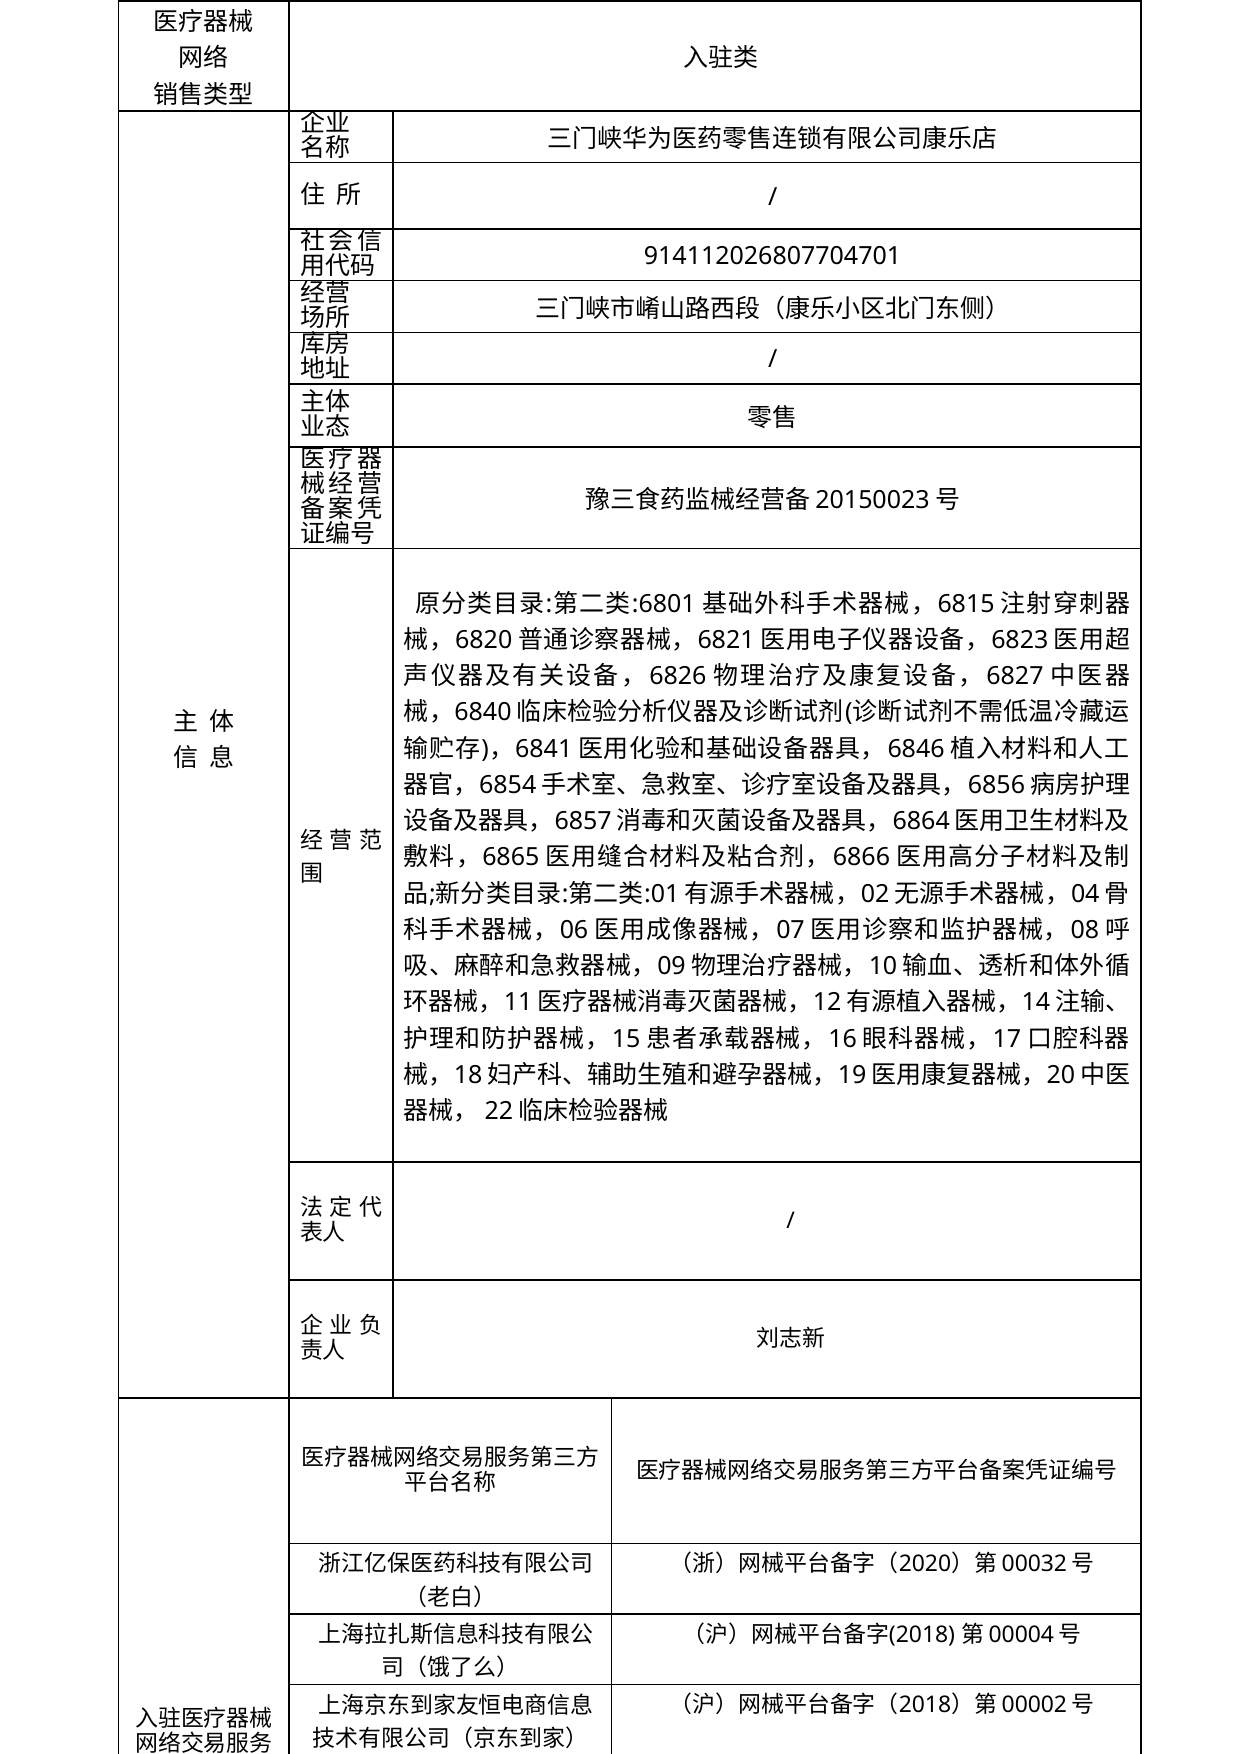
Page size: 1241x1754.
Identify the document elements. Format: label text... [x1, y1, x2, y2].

table_cell 914112026807704701 [394, 230, 1140, 280]
table_header 入驻类 [290, 2, 1140, 110]
table_cell 企业负责人 [290, 1281, 392, 1397]
table_cell 三门峡华为医药零售连锁有限公司康乐店 [394, 112, 1140, 162]
table_cell （浙）网械平台备字（2020）第00032号 [612, 1544, 1140, 1613]
table_cell 住 所 [290, 163, 392, 228]
table_cell 医疗器械网络交易服务第三方平台备案凭证编号 [612, 1399, 1140, 1542]
table_cell 经营 场所 [290, 281, 392, 331]
table_cell / [394, 163, 1140, 228]
table_cell 主体 业态 [290, 385, 392, 446]
table_cell 刘志新 [394, 1281, 1140, 1397]
table_cell 豫三食药监械经营备20150023号 [394, 448, 1140, 547]
table_cell 企业 名称 [290, 112, 392, 162]
table_cell / [394, 333, 1140, 383]
table_cell （沪）网械平台备字（2018）第00002号 [612, 1685, 1140, 1754]
table_cell 上海京东到家友恒电商信息技术有限公司（京东到家） [290, 1685, 611, 1754]
table_cell 三门峡市崤山路西段（康乐小区北门东侧） [394, 281, 1140, 331]
table_cell 社会信用代码 [290, 230, 392, 280]
table_header 医疗器械 网络 销售类型 [119, 2, 288, 110]
table_cell 零售 [394, 385, 1140, 446]
table_cell 经营范围 [290, 549, 392, 1161]
table_cell 入驻医疗器械网络交易服务第三方平台信息（入驻类） [119, 1399, 288, 1754]
table_cell 法定代表人 [290, 1163, 392, 1279]
table_cell 原分类目录:第二类:6801基础外科手术器械，6815注射穿刺器械，6820普通诊察器械，6821医用电子仪器设备，6823医用超声仪器及有关设备，6826物理治疗及康复设备，6827中医器械，6840临床检验分析仪器及诊断试剂(诊断试剂不需低温冷藏运输贮存)，6841医用化验和基础设备器具，6846植入材料和人工器官，6854手术室、急救室、诊疗室设备及器具，6856病房护理设备及器具，6857消毒和灭菌设备及器具，6864医用卫生材料及敷料，6865医用缝合材料及粘合剂，6866医用高分子材料及制品;新分类目录:第二类:01有源手术器械，02无源手术器械，04骨科手术器械，06医用成像器械，07医用诊察和监护器械，08呼吸、麻醉和急救器械，09物理治疗器械，10输血、透析和体外循环器械，11医疗器械消毒灭菌器械，12有源植入器械，14注输、护理和防护器械，15患者承载器械，16眼科器械，17口腔科器械，18妇产科、辅助生殖和避孕器械，19医用康复器械，20中医器械， 22临床检验器械 [394, 549, 1140, 1161]
table_cell 主 体 信 息 [119, 112, 288, 1397]
table_cell 医疗器械经营备案凭证编号 [290, 448, 392, 547]
table_cell 浙江亿保医药科技有限公司（老白） [290, 1544, 611, 1613]
table_cell 库房 地址 [290, 333, 392, 383]
table_cell 医疗器械网络交易服务第三方平台名称 [290, 1399, 611, 1542]
table_cell / [394, 1163, 1140, 1279]
table_cell （沪）网械平台备字(2018) 第00004号 [612, 1615, 1140, 1684]
table_cell 上海拉扎斯信息科技有限公司（饿了么） [290, 1615, 611, 1684]
